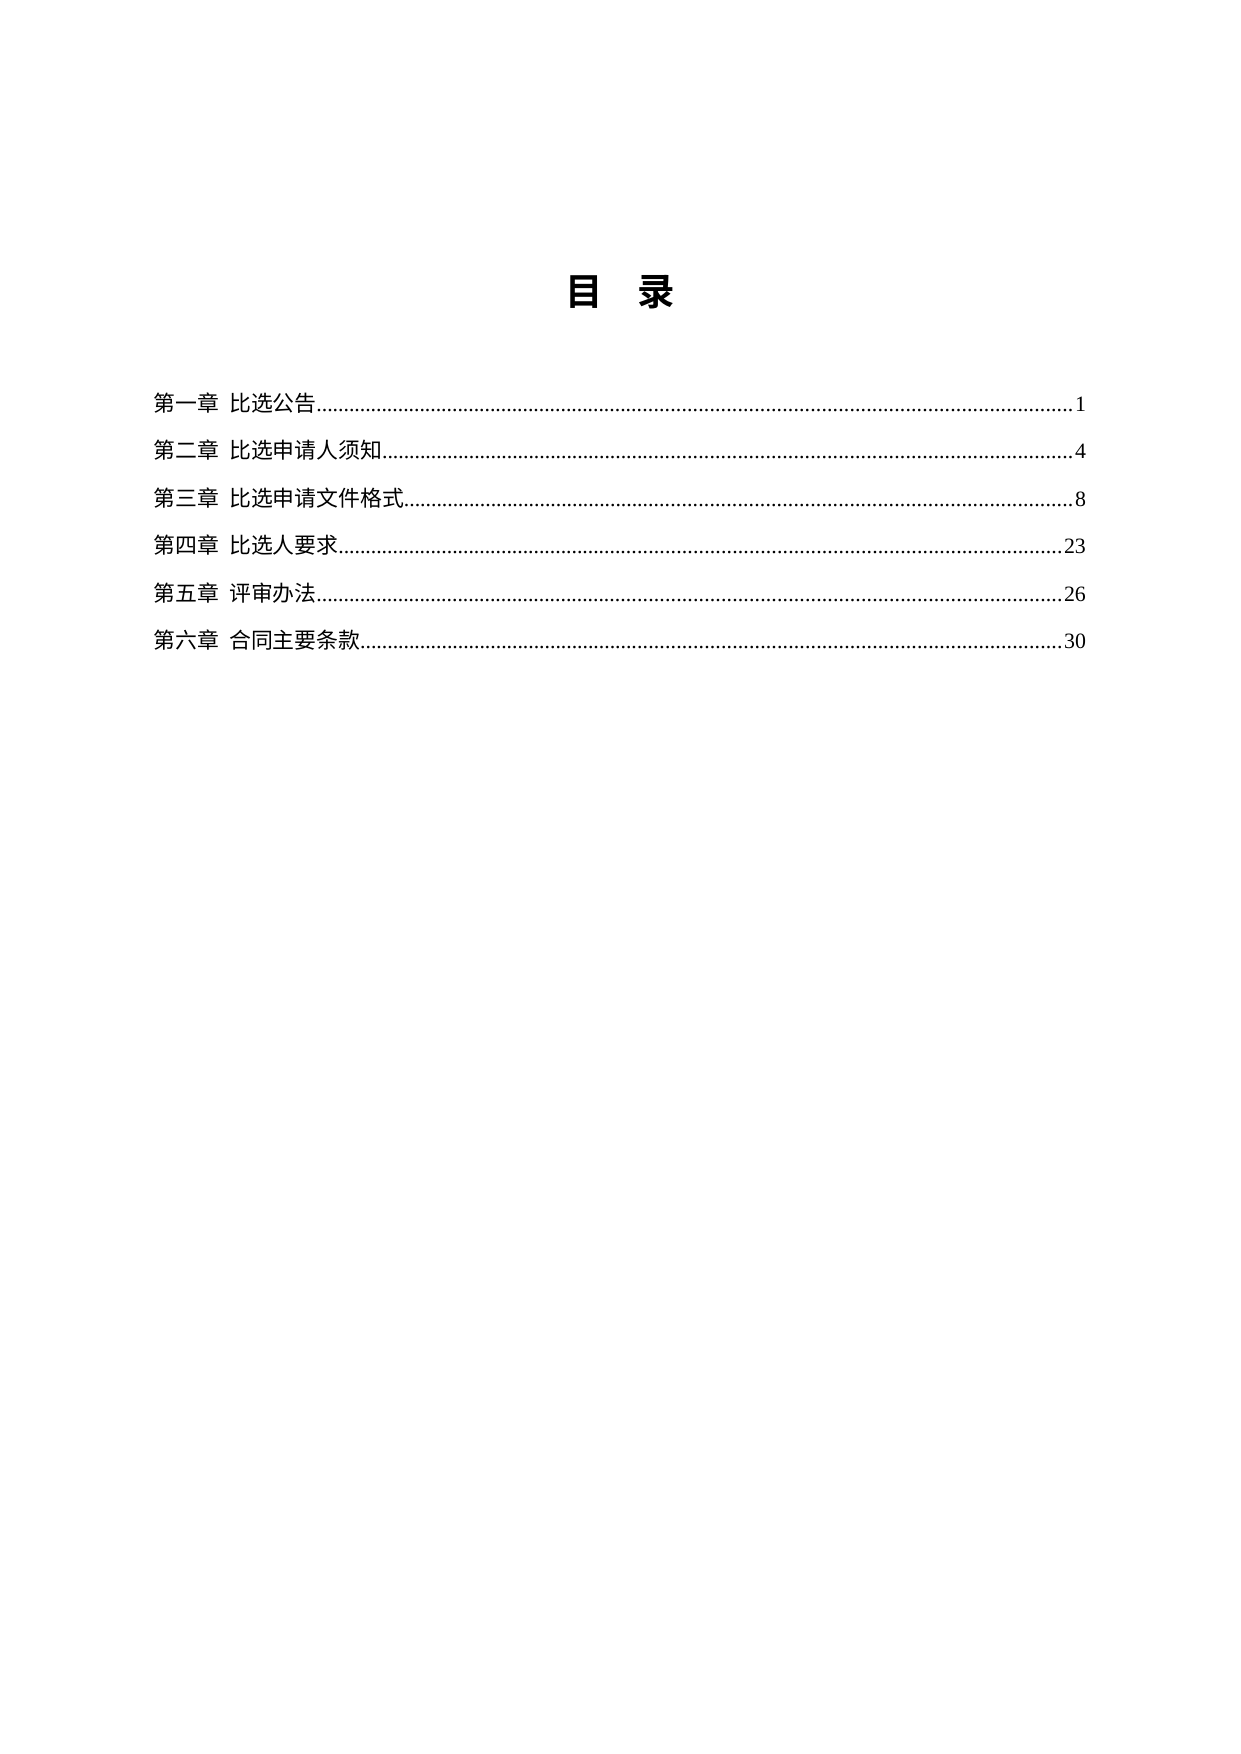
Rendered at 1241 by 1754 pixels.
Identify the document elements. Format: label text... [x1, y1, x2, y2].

text 第三章 比选申请文件格式 8 [153, 481, 1087, 512]
text 第四章 比选人要求 23 [153, 528, 1087, 560]
text 第六章 合同主要条款 30 [153, 623, 1087, 655]
text 第二章 比选申请人须知 4 [153, 433, 1087, 465]
text 第五章 评审办法 26 [153, 576, 1087, 607]
text 第一章 比选公告 1 [153, 386, 1087, 417]
text 目 录 [153, 261, 1087, 316]
